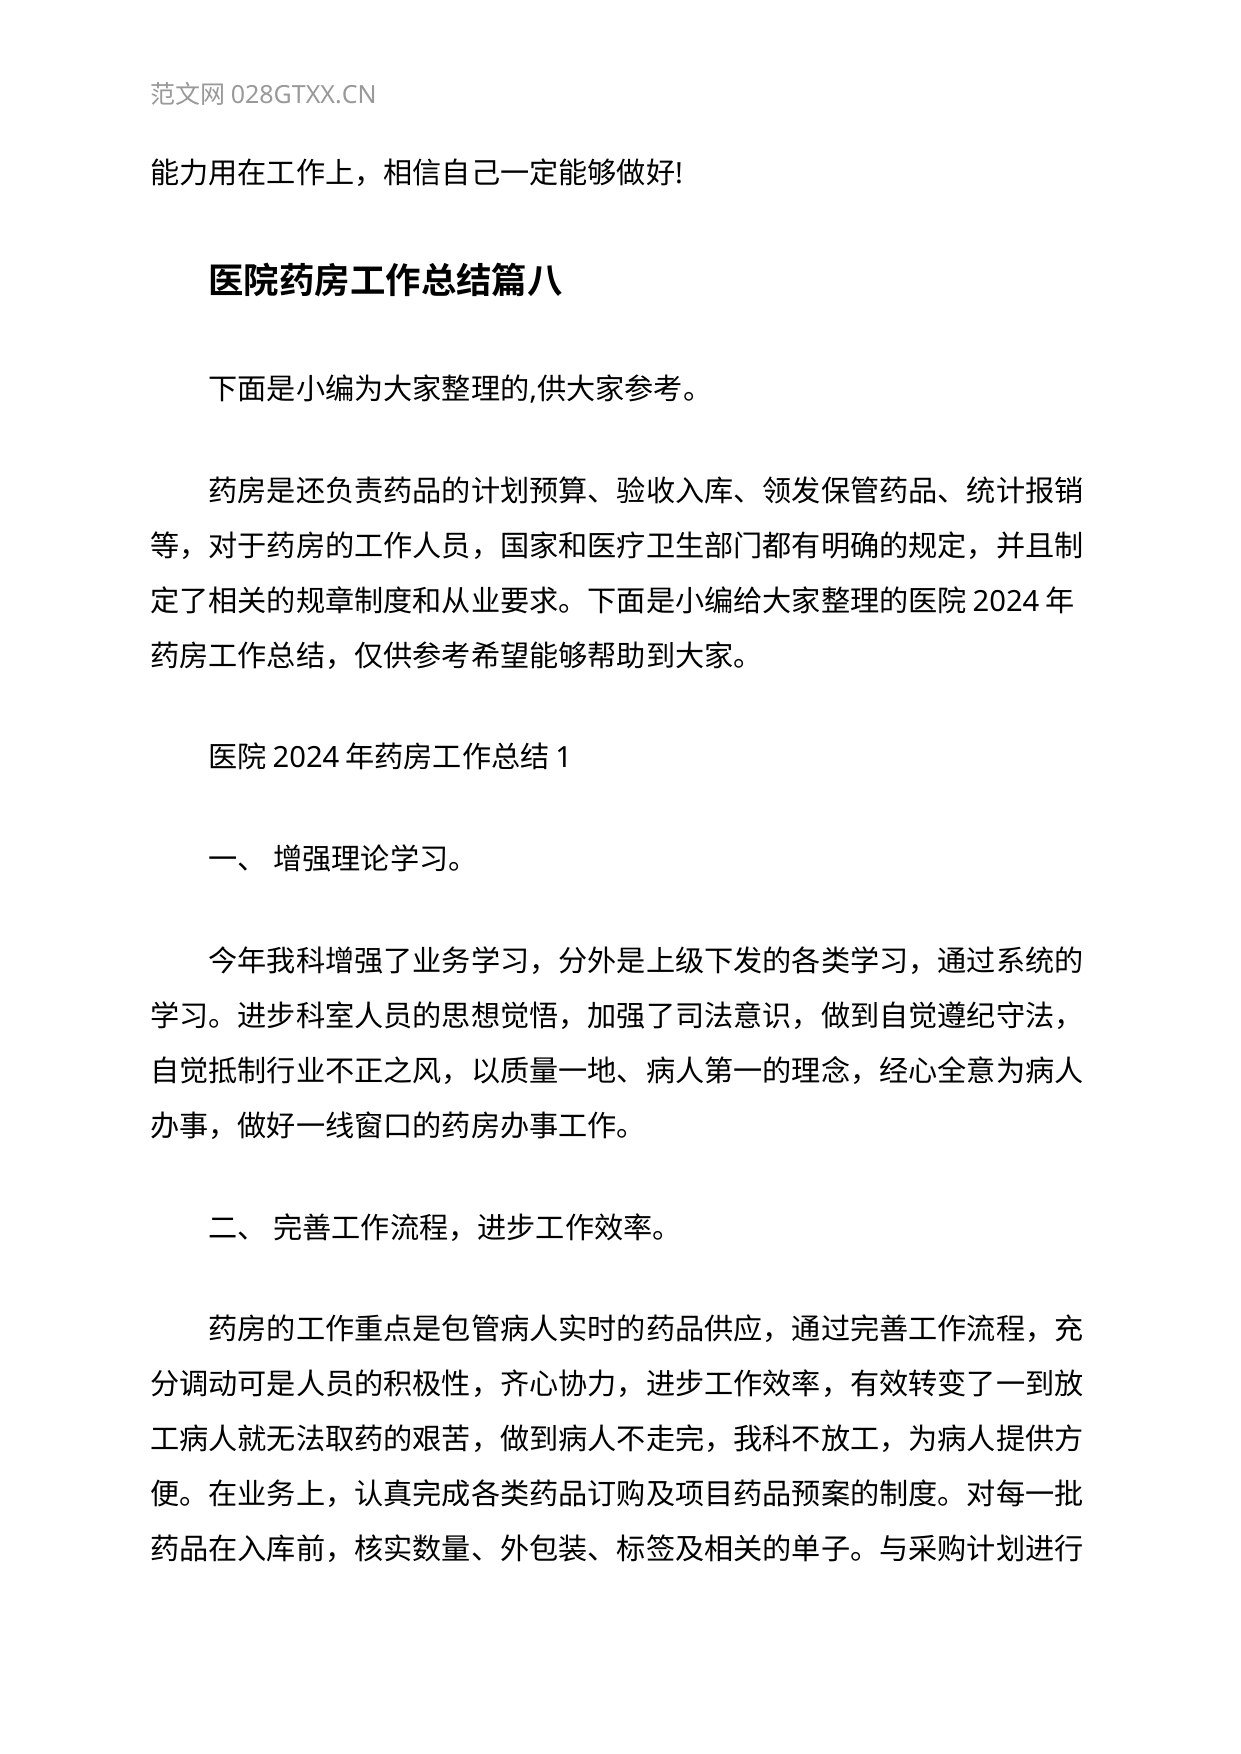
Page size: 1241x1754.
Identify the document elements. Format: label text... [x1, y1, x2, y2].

text 医院2024年药房工作总结1 [150, 734, 1090, 776]
text 药房是还负责药品的计划预算、验收入库、领发保管药品、统计报销等，对于药房的工作人员，国家和医疗卫生部门都有明确的规定，并且制定了相关的规章制度和从业要求。下面是小编给大家整理的医院2024年药房工作总结，仅供参考希望能够帮助到大家。 [150, 467, 1090, 674]
text 二、 完善工作流程，进步工作效率。 [150, 1204, 1090, 1246]
text 一、 增强理论学习。 [150, 836, 1090, 878]
text 医院药房工作总结篇八 [150, 252, 1090, 303]
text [150, 1306, 1090, 1568]
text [150, 150, 1090, 192]
text 下面是小编为大家整理的,供大家参考。 [150, 365, 1090, 408]
text 今年我科增强了业务学习，分外是上级下发的各类学习，通过系统的学习。进步科室人员的思想觉悟，加强了司法意识，做到自觉遵纪守法，自觉抵制行业不正之风，以质量一地、病人第一的理念，经心全意为病人办事，做好一线窗口的药房办事工作。 [150, 938, 1090, 1145]
